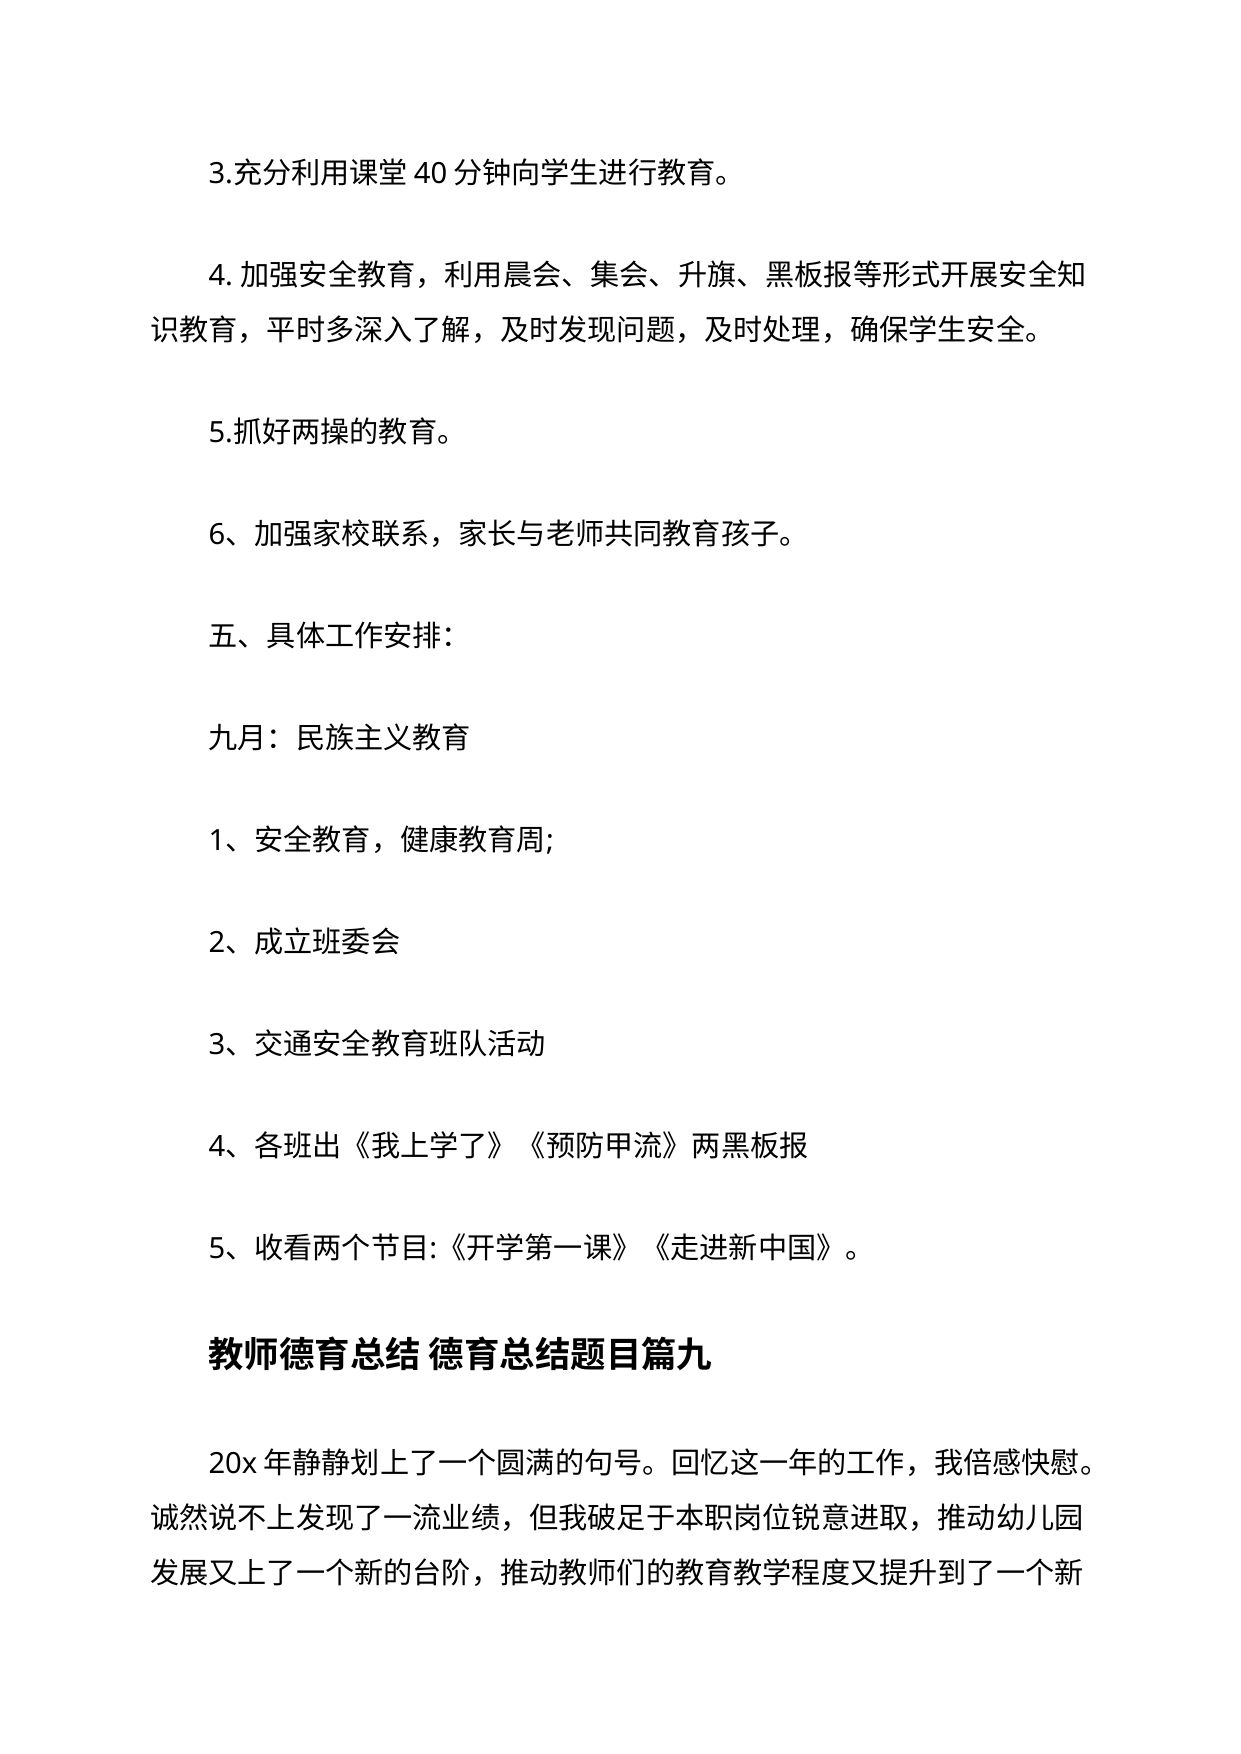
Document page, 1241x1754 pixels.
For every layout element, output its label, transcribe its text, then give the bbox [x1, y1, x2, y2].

text 5.抓好两操的教育。 [150, 409, 1090, 451]
text 6、加强家校联系，家长与老师共同教育孩子。 [150, 511, 1090, 553]
text 3.充分利用课堂40分钟向学生进行教育。 [150, 150, 1090, 192]
text 1、安全教育，健康教育周; [150, 816, 1090, 859]
text 4. 加强安全教育，利用晨会、集会、升旗、黑板报等形式开展安全知识教育，平时多深入了解，及时发现问题，及时处理，确保学生安全。 [150, 252, 1090, 349]
text 4、各班出《我上学了》《预防甲流》两黑板报 [150, 1122, 1090, 1164]
text 教师德育总结 德育总结题目篇九 [150, 1326, 1090, 1377]
text 3、交通安全教育班队活动 [150, 1020, 1090, 1063]
text 2、成立班委会 [150, 918, 1090, 961]
text 九月：民族主义教育 [150, 714, 1090, 757]
text 五、具体工作安排： [150, 613, 1090, 655]
text 5、收看两个节目:《开学第一课》《走进新中国》。 [150, 1224, 1090, 1267]
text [150, 1439, 1090, 1592]
